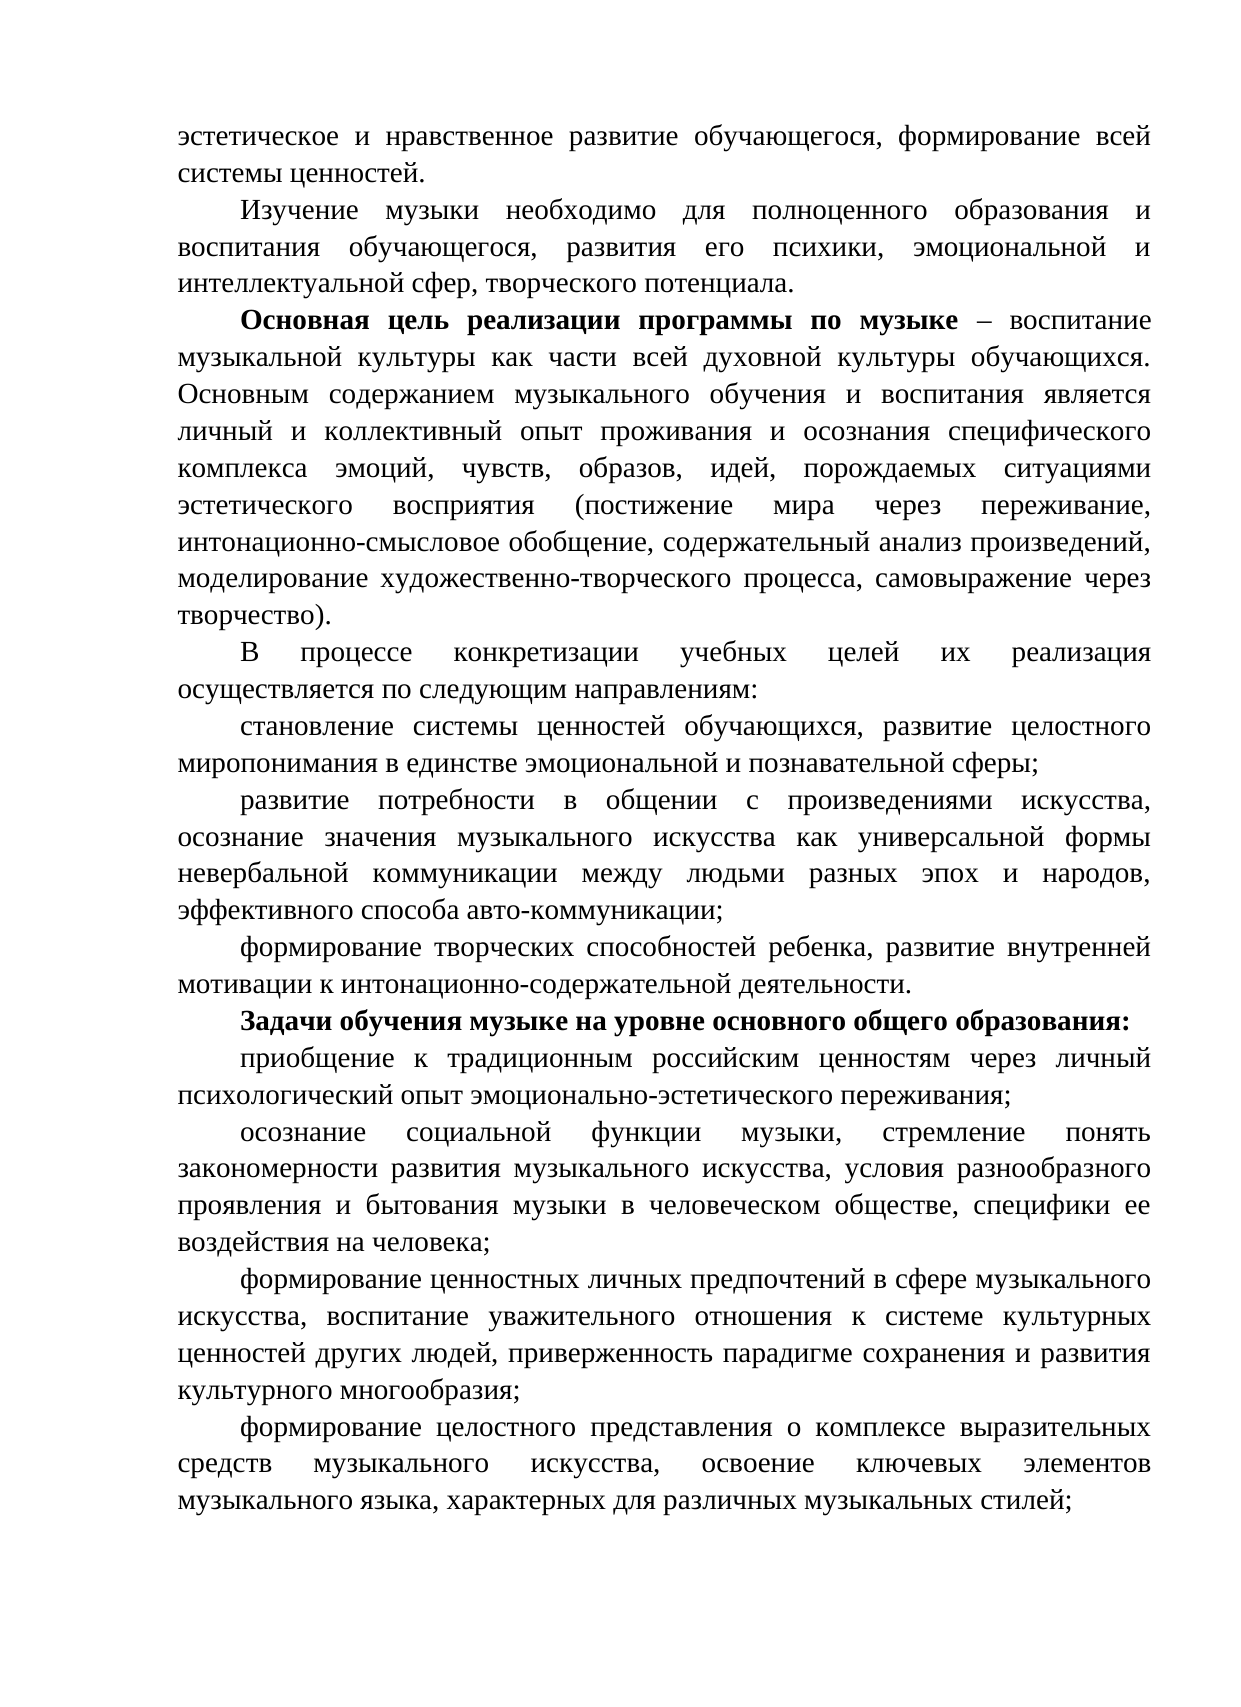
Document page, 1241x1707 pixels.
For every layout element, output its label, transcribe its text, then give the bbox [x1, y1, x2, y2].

text формирование целостного представления о комплексе выразительных средств музыкального искусства, освоение ключевых элементов музыкального языка, характерных для различных музыкальных стилей; [177, 1409, 1152, 1516]
text осознание социальной функции музыки, стремление понять закономерности развития музыкального искусства, условия разнообразного проявления и бытования музыки в человеческом обществе, специфики ее воздействия на человека; [177, 1114, 1152, 1258]
text Основная цель реализации программы по музыке – воспитание музыкальной культуры как части всей духовной культуры обучающихся. Основным содержанием музыкального обучения и воспитания является личный и коллективный опыт проживания и осознания специфического комплекса эмоций, чувств, образов, идей, порождаемых ситуациями эстетического восприятия (постижение мира через переживание, интонационно-смысловое обобщение, содержательный анализ произведений, моделирование художественно-творческого процесса, самовыражение через творчество). [177, 302, 1152, 631]
text формирование ценностных личных предпочтений в сфере музыкального искусства, воспитание уважительного отношения к системе культурных ценностей других людей, приверженность парадигме сохранения и развития культурного многообразия; [177, 1261, 1152, 1405]
text Изучение музыки необходимо для полноценного образования и воспитания обучающегося, развития его психики, эмоциональной и интеллектуальной сфер, творческого потенциала. [177, 192, 1152, 299]
text Задачи обучения музыке на уровне основного общего образования: [177, 1003, 1152, 1037]
text приобщение к традиционным российским ценностям через личный психологический опыт эмоционально-эстетического переживания; [177, 1040, 1152, 1110]
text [177, 118, 1152, 188]
text В процессе конкретизации учебных целей их реализация осуществляется по следующим направлениям: [177, 634, 1152, 705]
text развитие потребности в общении с произведениями искусства, осознание значения музыкального искусства как универсальной формы невербальной коммуникации между людьми разных эпох и народов, эффективного способа авто-коммуникации; [177, 782, 1152, 926]
text становление системы ценностей обучающихся, развитие целостного миропонимания в единстве эмоциональной и познавательной сферы; [177, 708, 1152, 778]
text формирование творческих способностей ребенка, развитие внутренней мотивации к интонационно-содержательной деятельности. [177, 929, 1152, 1000]
